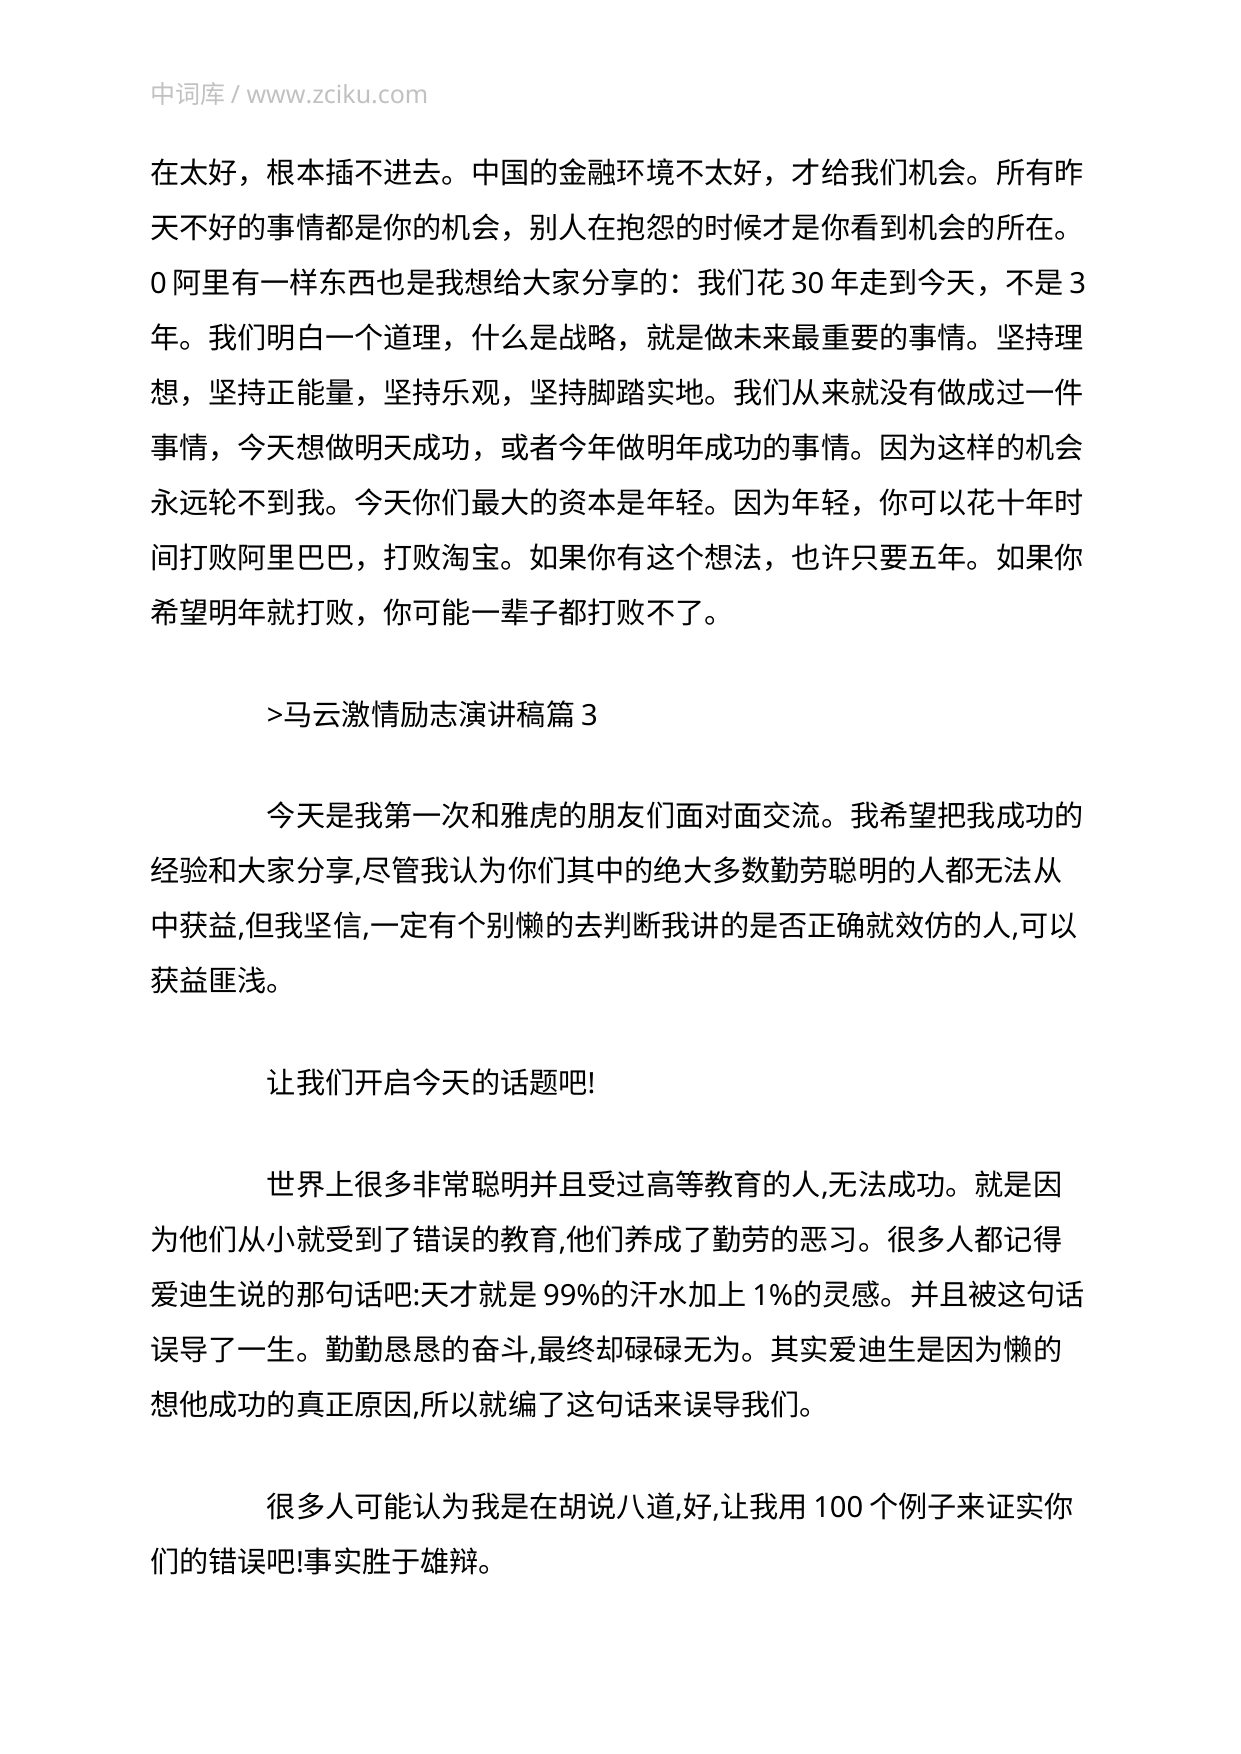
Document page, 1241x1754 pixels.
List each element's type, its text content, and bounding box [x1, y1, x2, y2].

text 今天是我第一次和雅虎的朋友们面对面交流。我希望把我成功的经验和大家分享,尽管我认为你们其中的绝大多数勤劳聪明的人都无法从中获益,但我坚信,一定有个别懒的去判断我讲的是否正确就效仿的人,可以获益匪浅。 [150, 793, 1090, 1000]
text >马云激情励志演讲稿篇3 [150, 691, 1090, 733]
text 让我们开启今天的话题吧! [150, 1060, 1090, 1102]
text 世界上很多非常聪明并且受过高等教育的人,无法成功。就是因为他们从小就受到了错误的教育,他们养成了勤劳的恶习。很多人都记得爱迪生说的那句话吧:天才就是99%的汗水加上1%的灵感。并且被这句话误导了一生。勤勤恳恳的奋斗,最终却碌碌无为。其实爱迪生是因为懒的想他成功的真正原因,所以就编了这句话来误导我们。 [150, 1162, 1090, 1424]
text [150, 150, 1090, 632]
text 很多人可能认为我是在胡说八道,好,让我用100个例子来证实你们的错误吧!事实胜于雄辩。 [150, 1484, 1090, 1581]
